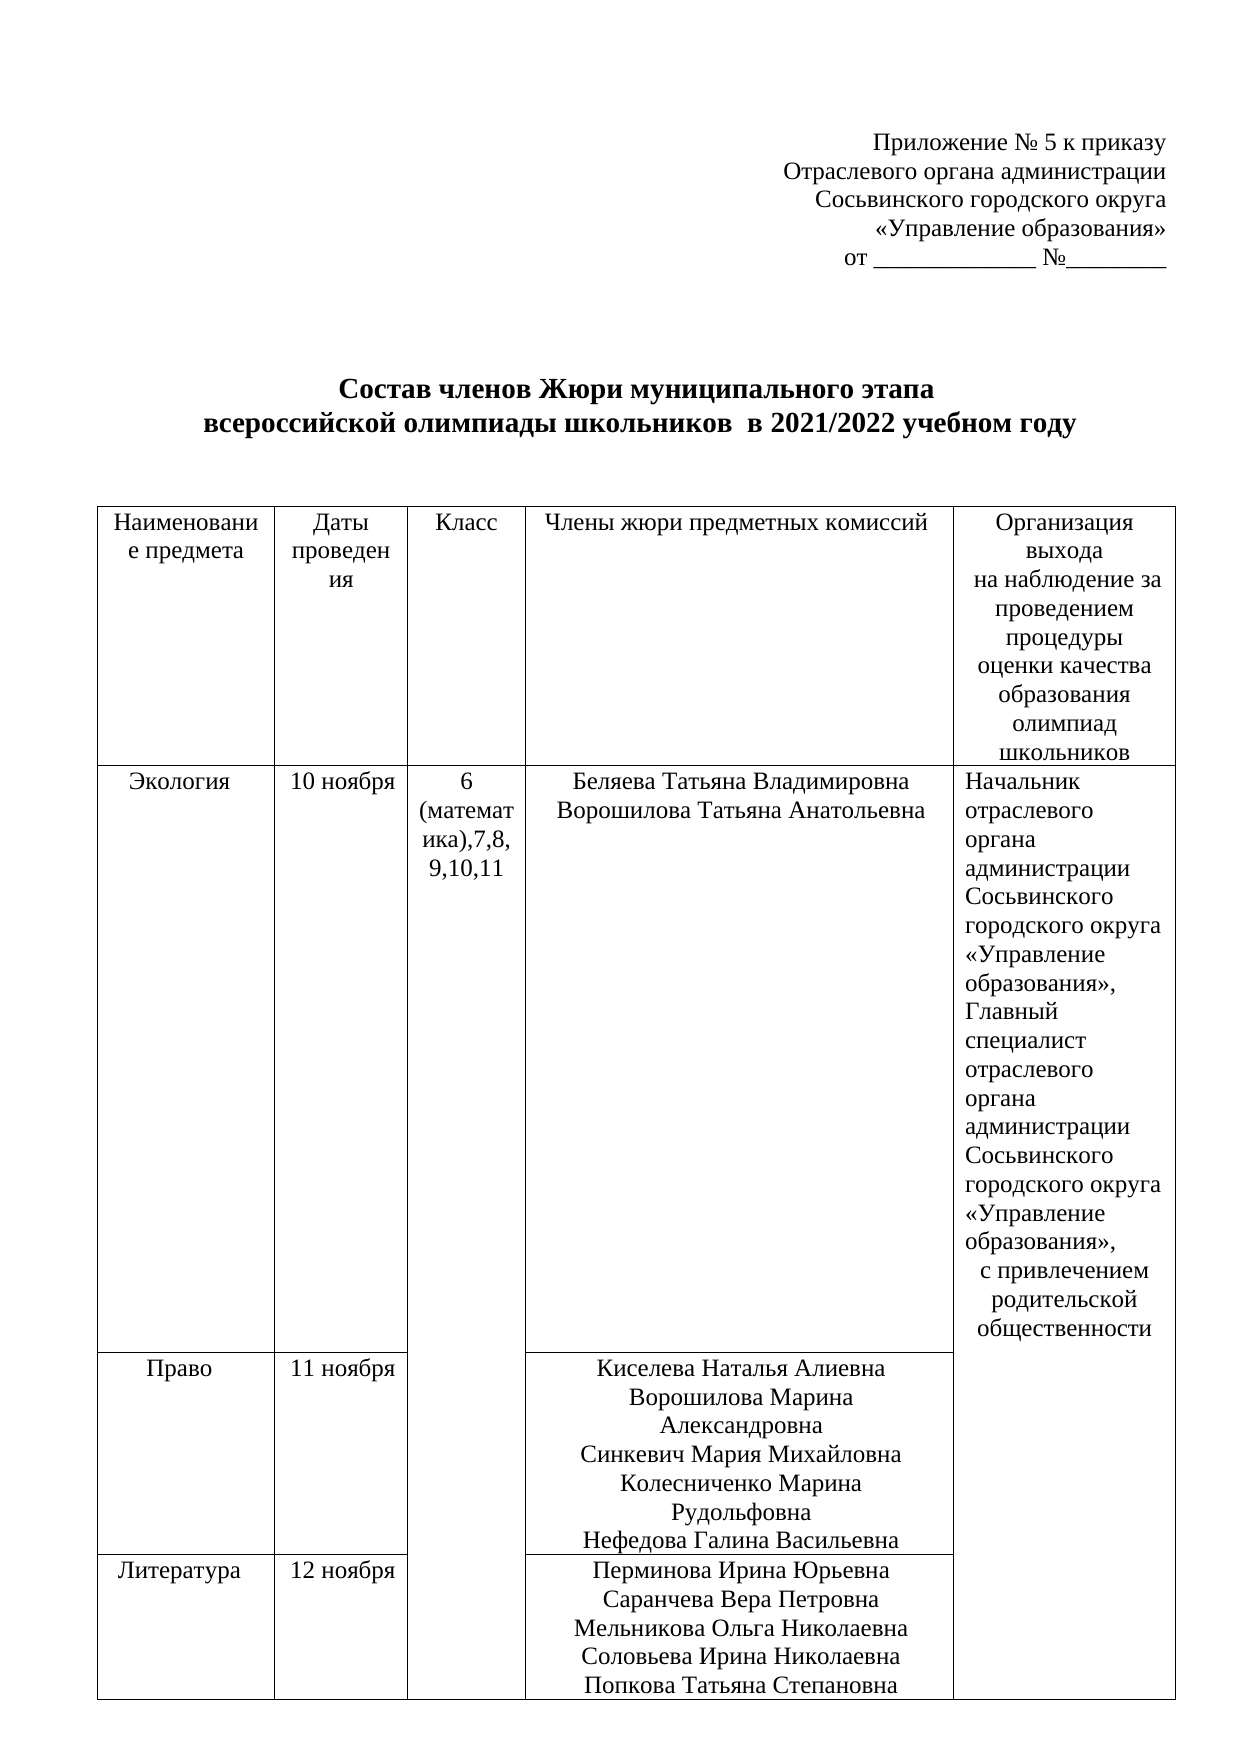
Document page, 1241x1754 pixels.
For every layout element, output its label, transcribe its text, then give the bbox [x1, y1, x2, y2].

table_cell Беляева Татьяна Владимировна Ворошилова Татьяна Анатольевна [526, 766, 953, 1352]
table_cell 10 ноября [275, 766, 407, 1352]
table_cell Литература [98, 1555, 274, 1699]
text Приложение № 5 к приказу [106, 127, 1166, 156]
table_header Организация выхода на наблюдение за проведением процедуры оценки качества образования олимпиад школьников [954, 507, 1175, 765]
table_header Класс [408, 507, 525, 765]
text Сосьвинского городского округа [106, 184, 1166, 213]
table_header Даты проведения [275, 507, 407, 765]
table_cell 11 ноября [275, 1353, 407, 1554]
table_cell 12 ноября [275, 1555, 407, 1699]
text Состав членов Жюри муниципального этапа всероссийской олимпиады школьников в 2021/2022 учебном году [106, 371, 1166, 438]
text Отраслевого органа администрации [106, 156, 1166, 184]
table_cell Начальник отраслевого органа администрации Сосьвинского городского округа «Управление образования», Главный специалист отраслевого органа администрации Сосьвинского городского округа «Управление образования», с привлечением родительской общественности [954, 766, 1175, 1699]
table_header Наименование предмета [98, 507, 274, 765]
table_cell Право [98, 1353, 274, 1554]
table_cell 6 (математика),7,8,9,10,11 [408, 766, 525, 1699]
text «Управление образования» [106, 213, 1166, 242]
table_cell Экология [98, 766, 274, 1352]
text от _____________ №________ [106, 242, 1166, 271]
table_header Члены жюри предметных комиссий [526, 507, 953, 765]
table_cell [526, 1555, 953, 1699]
table_cell Киселева Наталья Алиевна Ворошилова Марина Александровна Синкевич Мария Михайловна Колесниченко Марина Рудольфовна Нефедова Галина Васильевна [526, 1353, 953, 1554]
